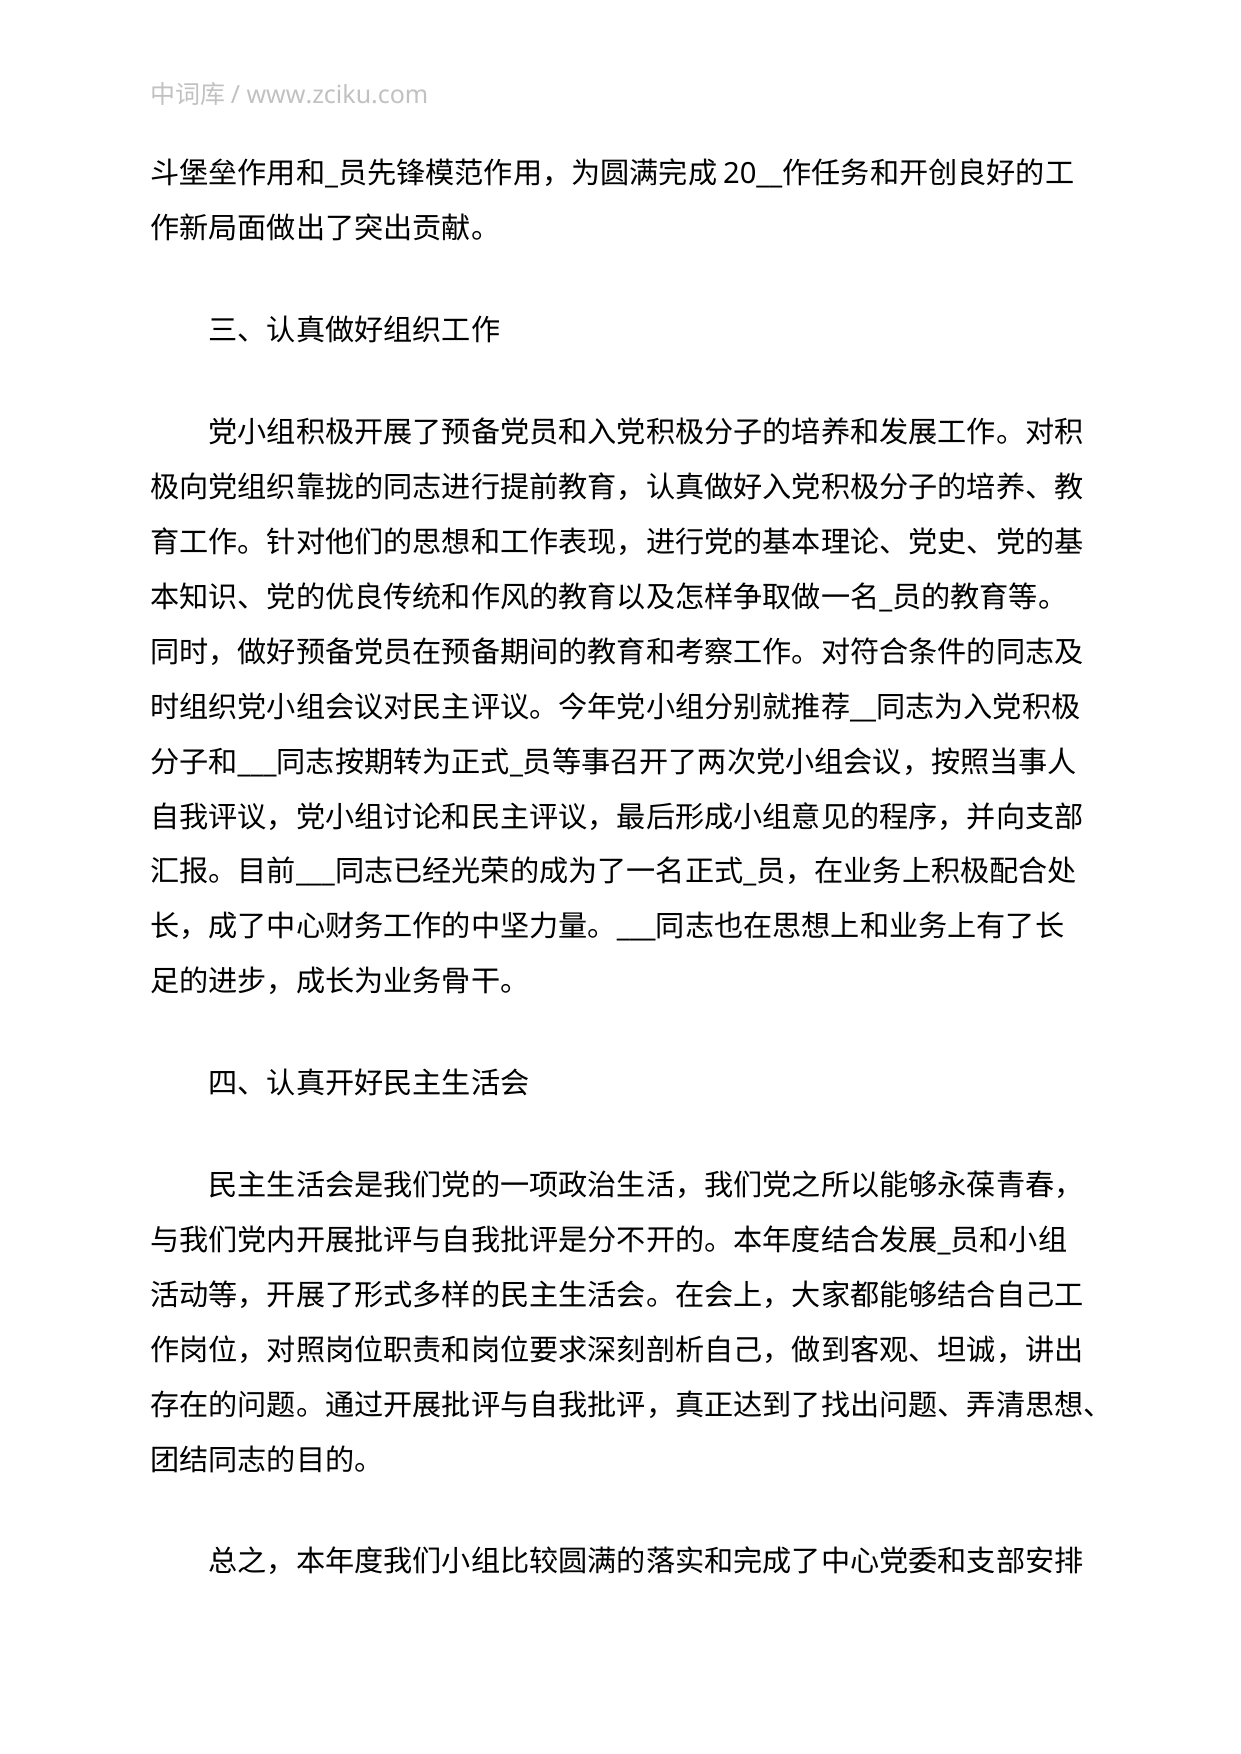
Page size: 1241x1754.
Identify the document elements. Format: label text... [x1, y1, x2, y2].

text 民主生活会是我们党的一项政治生活，我们党之所以能够永葆青春，与我们党内开展批评与自我批评是分不开的。本年度结合发展_员和小组活动等，开展了形式多样的民主生活会。在会上，大家都能够结合自己工作岗位，对照岗位职责和岗位要求深刻剖析自己，做到客观、坦诚，讲出存在的问题。通过开展批评与自我批评，真正达到了找出问题、弄清思想、团结同志的目的。 [150, 1162, 1090, 1478]
text 党小组积极开展了预备党员和入党积极分子的培养和发展工作。对积极向党组织靠拢的同志进行提前教育，认真做好入党积极分子的培养、教育工作。针对他们的思想和工作表现，进行党的基本理论、党史、党的基本知识、党的优良传统和作风的教育以及怎样争取做一名_员的教育等。同时，做好预备党员在预备期间的教育和考察工作。对符合条件的同志及时组织党小组会议对民主评议。今年党小组分别就推荐__同志为入党积极分子和___同志按期转为正式_员等事召开了两次党小组会议，按照当事人自我评议，党小组讨论和民主评议，最后形成小组意见的程序，并向支部汇报。目前___同志已经光荣的成为了一名正式_员，在业务上积极配合处长，成了中心财务工作的中坚力量。___同志也在思想上和业务上有了长足的进步，成长为业务骨干。 [150, 408, 1090, 1000]
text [150, 1538, 1090, 1580]
text 三、认真做好组织工作 [150, 307, 1090, 349]
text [150, 150, 1090, 247]
text 四、认真开好民主生活会 [150, 1060, 1090, 1102]
